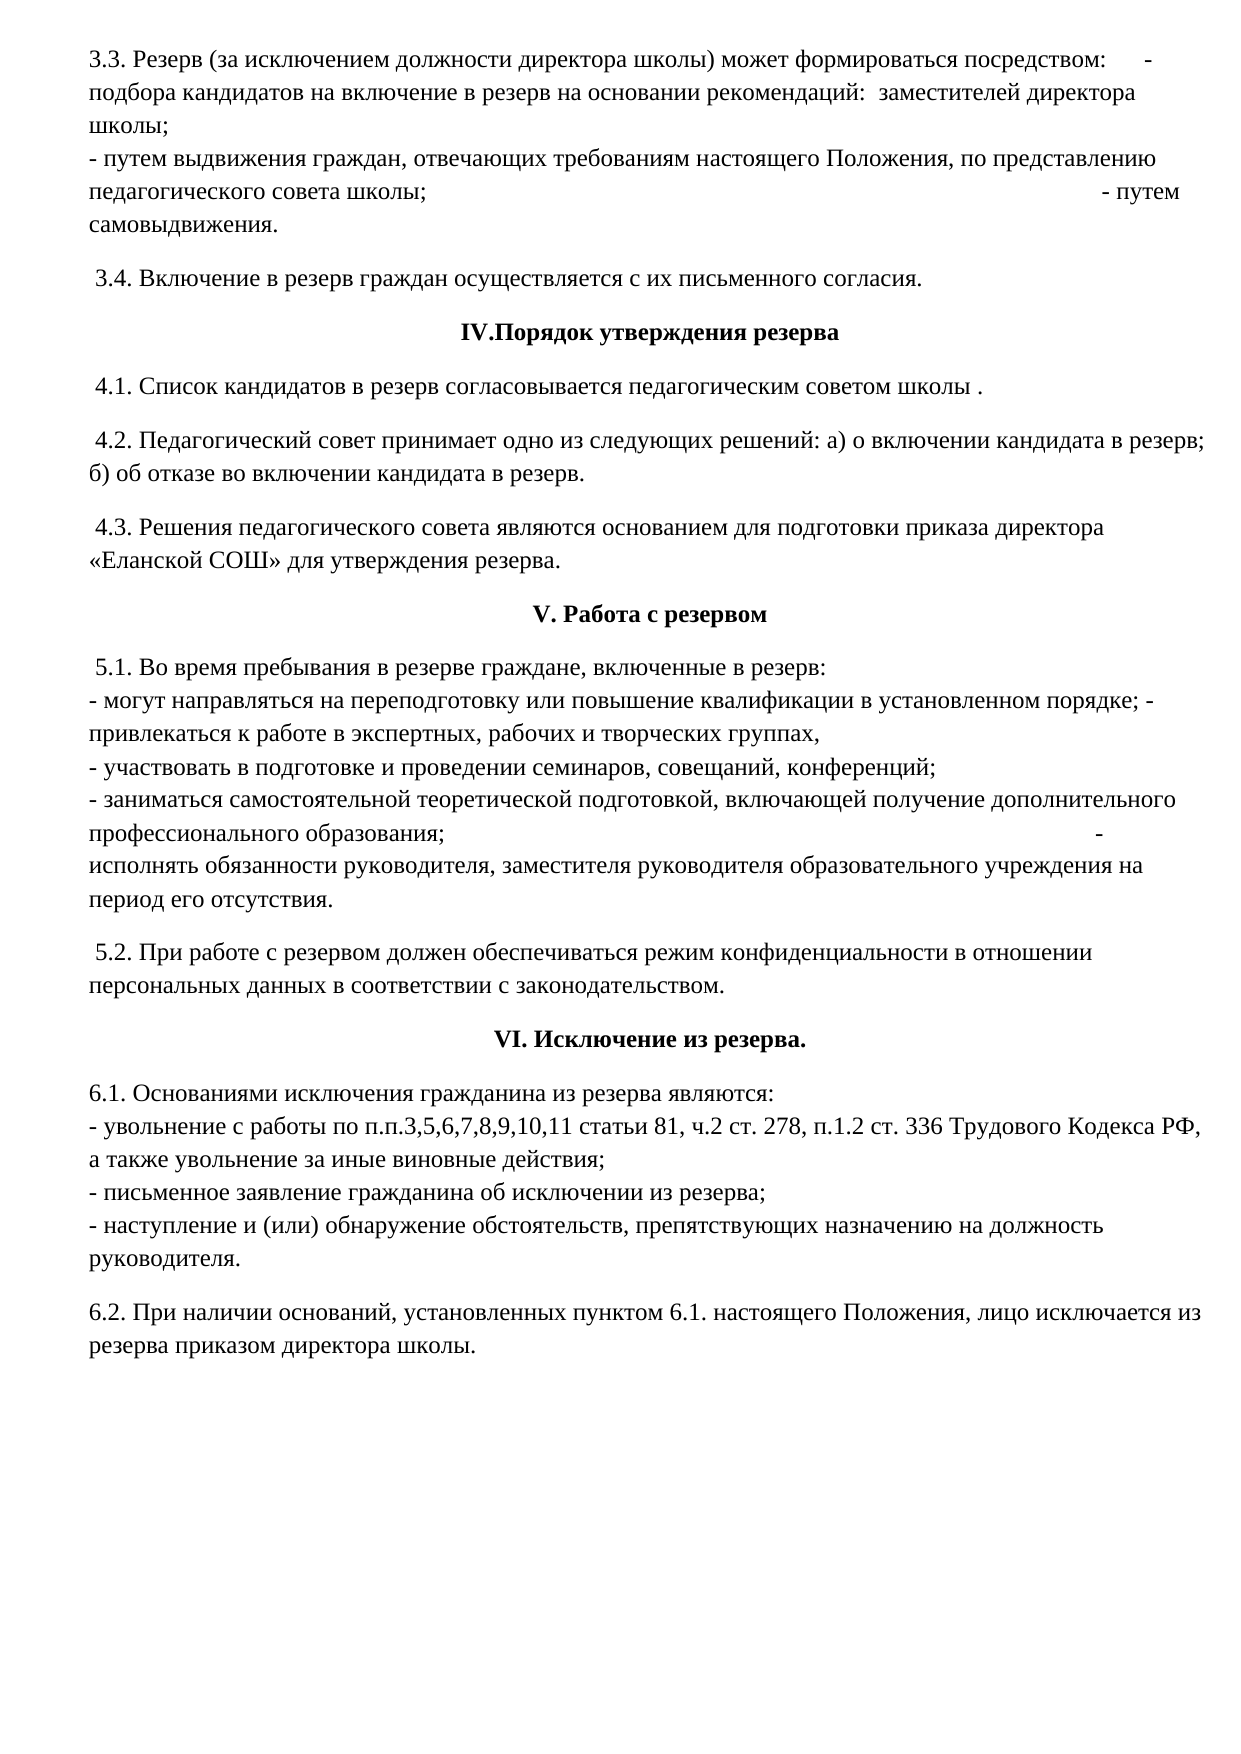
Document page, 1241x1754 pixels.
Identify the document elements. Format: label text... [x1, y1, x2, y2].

text 5.2. При работе с резервом должен обеспечиваться режим конфиденциальности в отношении персональных данных в соответствии с законодательством. [89, 937, 1211, 999]
text 4.2. Педагогический совет принимает одно из следующих решений: а) о включении кандидата в резерв; б) об отказе во включении кандидата в резерв. [89, 425, 1211, 487]
text V. Работа с резервом [89, 599, 1211, 627]
text 4.3. Решения педагогического совета являются основанием для подготовки приказа директора «Еланской СОШ» для утверждения резерва. [89, 512, 1211, 573]
text VI. Исключение из резерва. [89, 1024, 1211, 1053]
text IV.Порядок утверждения резерва [89, 317, 1211, 346]
text 3.4. Включение в резерв граждан осуществляется с их письменного согласия. [89, 263, 1211, 292]
text 5.1. Во время пребывания в резерве граждане, включенные в резерв: - могут направляться на переподготовку или повышение квалификации в установленном порядке; - привлекаться к работе в экспертных, рабочих и творческих группах, - участвовать в подготовке и проведении семинаров, совещаний, конференций; - заниматься самостоятельной теоретической подготовкой, включающей получение дополнительного профессионального образования; - исполнять обязанности руководителя, заместителя руководителя образовательного учреждения на период его отсутствия. [89, 652, 1211, 912]
text 6.2. При наличии оснований, установленных пунктом 6.1. настоящего Положения, лицо исключается из резерва приказом директора школы. [89, 1297, 1211, 1359]
text 6.1. Основаниями исключения гражданина из резерва являются: - увольнение с работы по п.п.3,5,6,7,8,9,10,11 статьи 81, ч.2 ст. 278, п.1.2 ст. 336 Трудового Кодекса РФ, а также увольнение за иные виновные действия; - письменное заявление гражданина об исключении из резерва; - наступление и (или) обнаружение обстоятельств, препятствующих назначению на должность руководителя. [89, 1078, 1211, 1272]
text 4.1. Список кандидатов в резерв согласовывается педагогическим советом школы . [89, 371, 1211, 400]
text 3.3. Резерв (за исключением должности директора школы) может формироваться посредством: - подбора кандидатов на включение в резерв на основании рекомендаций: заместителей директора школы; - путем выдвижения граждан, отвечающих требованиям настоящего Положения, по представлению педагогического совета школы; - путем самовыдвижения. [89, 44, 1211, 238]
